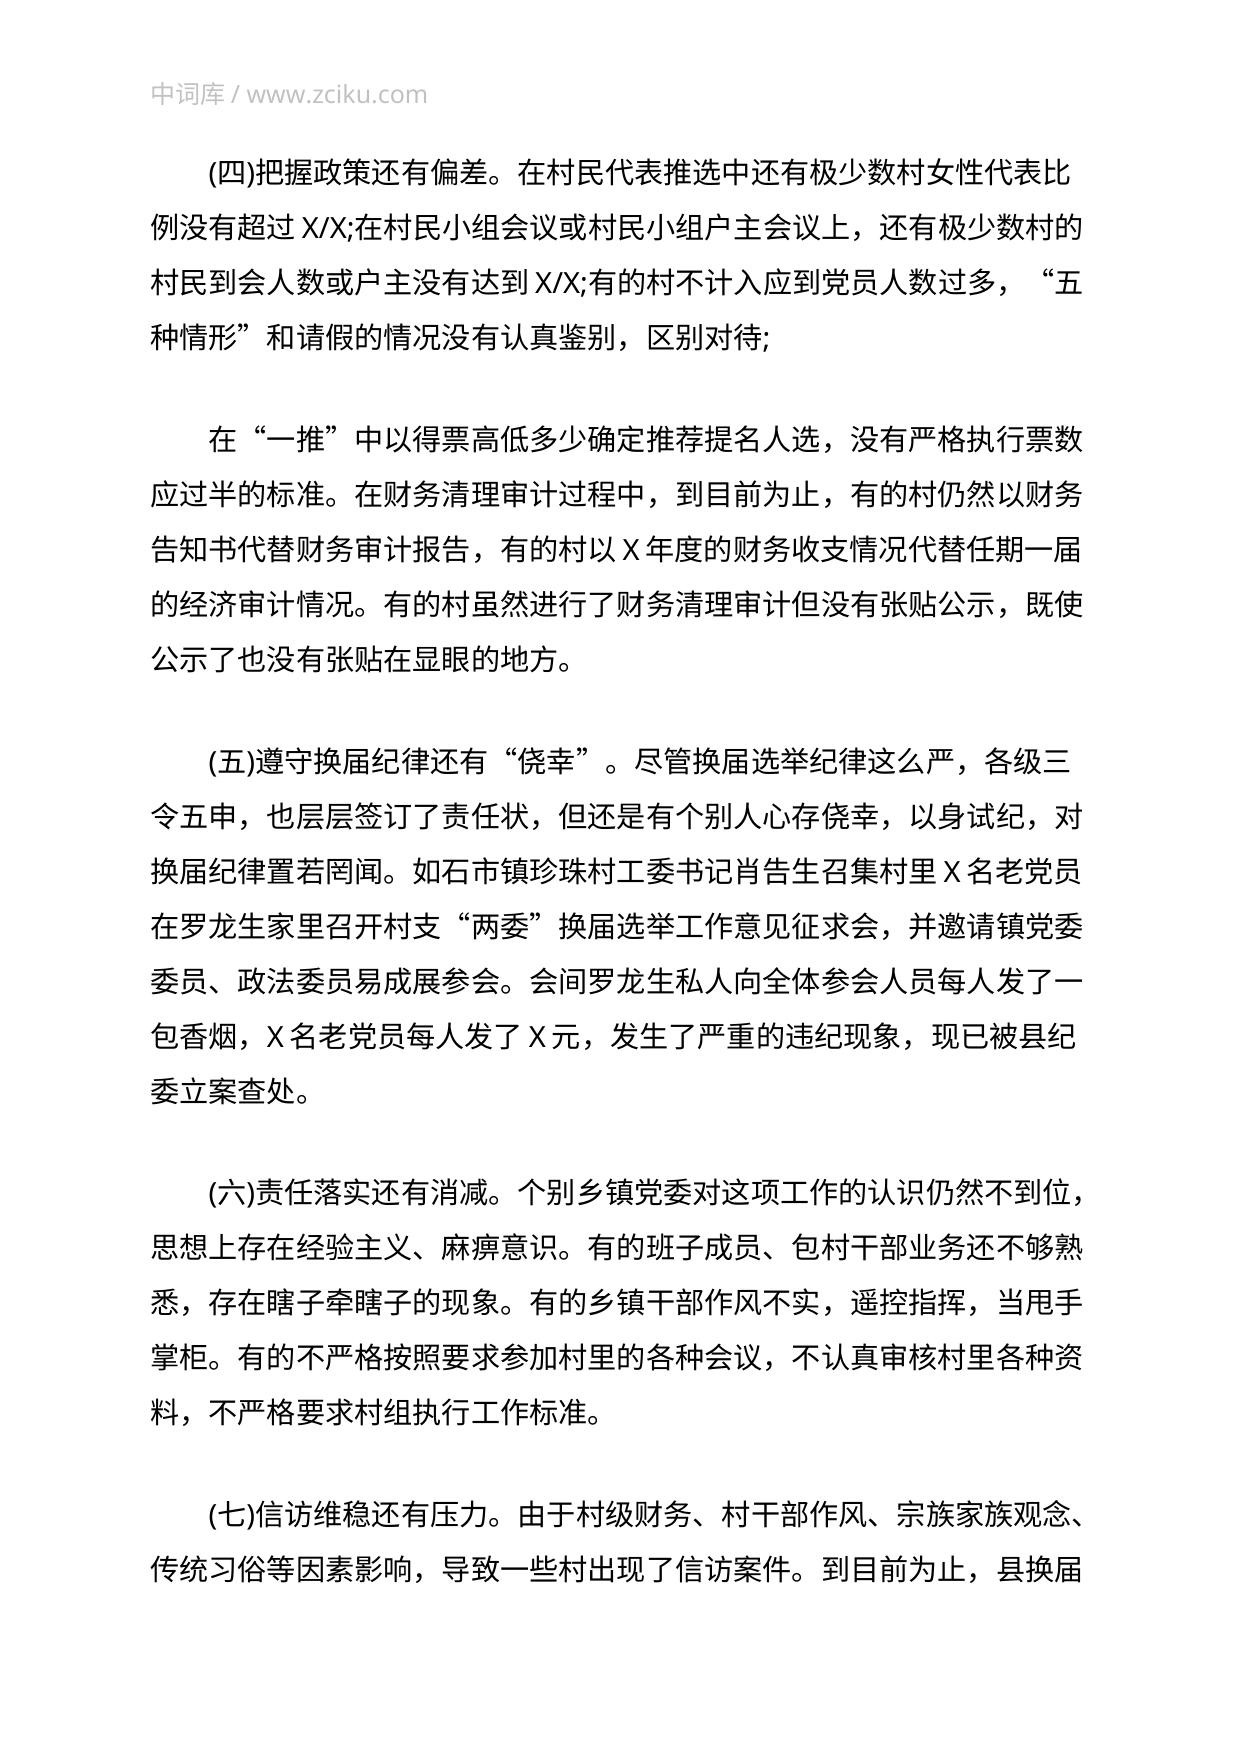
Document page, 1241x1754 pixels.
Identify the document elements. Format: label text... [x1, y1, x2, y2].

text (六)责任落实还有消减。个别乡镇党委对这项工作的认识仍然不到位，思想上存在经验主义、麻痹意识。有的班子成员、包村干部业务还不够熟悉，存在瞎子牵瞎子的现象。有的乡镇干部作风不实，遥控指挥，当甩手掌柜。有的不严格按照要求参加村里的各种会议，不认真审核村里各种资料，不严格要求村组执行工作标准。 [150, 1170, 1090, 1432]
text 在“一推”中以得票高低多少确定推荐提名人选，没有严格执行票数应过半的标准。在财务清理审计过程中，到目前为止，有的村仍然以财务告知书代替财务审计报告，有的村以X年度的财务收支情况代替任期一届的经济审计情况。有的村虽然进行了财务清理审计但没有张贴公示，既使公示了也没有张贴在显眼的地方。 [150, 417, 1090, 679]
text (四)把握政策还有偏差。在村民代表推选中还有极少数村女性代表比例没有超过X/X;在村民小组会议或村民小组户主会议上，还有极少数村的村民到会人数或户主没有达到X/X;有的村不计入应到党员人数过多，“五种情形”和请假的情况没有认真鉴别，区别对待; [150, 150, 1090, 357]
text (五)遵守换届纪律还有“侥幸”。尽管换届选举纪律这么严，各级三令五申，也层层签订了责任状，但还是有个别人心存侥幸，以身试纪，对换届纪律置若罔闻。如石市镇珍珠村工委书记肖告生召集村里X名老党员在罗龙生家里召开村支“两委”换届选举工作意见征求会，并邀请镇党委委员、政法委员易成展参会。会间罗龙生私人向全体参会人员每人发了一包香烟，X名老党员每人发了X元，发生了严重的违纪现象，现已被县纪委立案查处。 [150, 738, 1090, 1110]
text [150, 1491, 1090, 1589]
